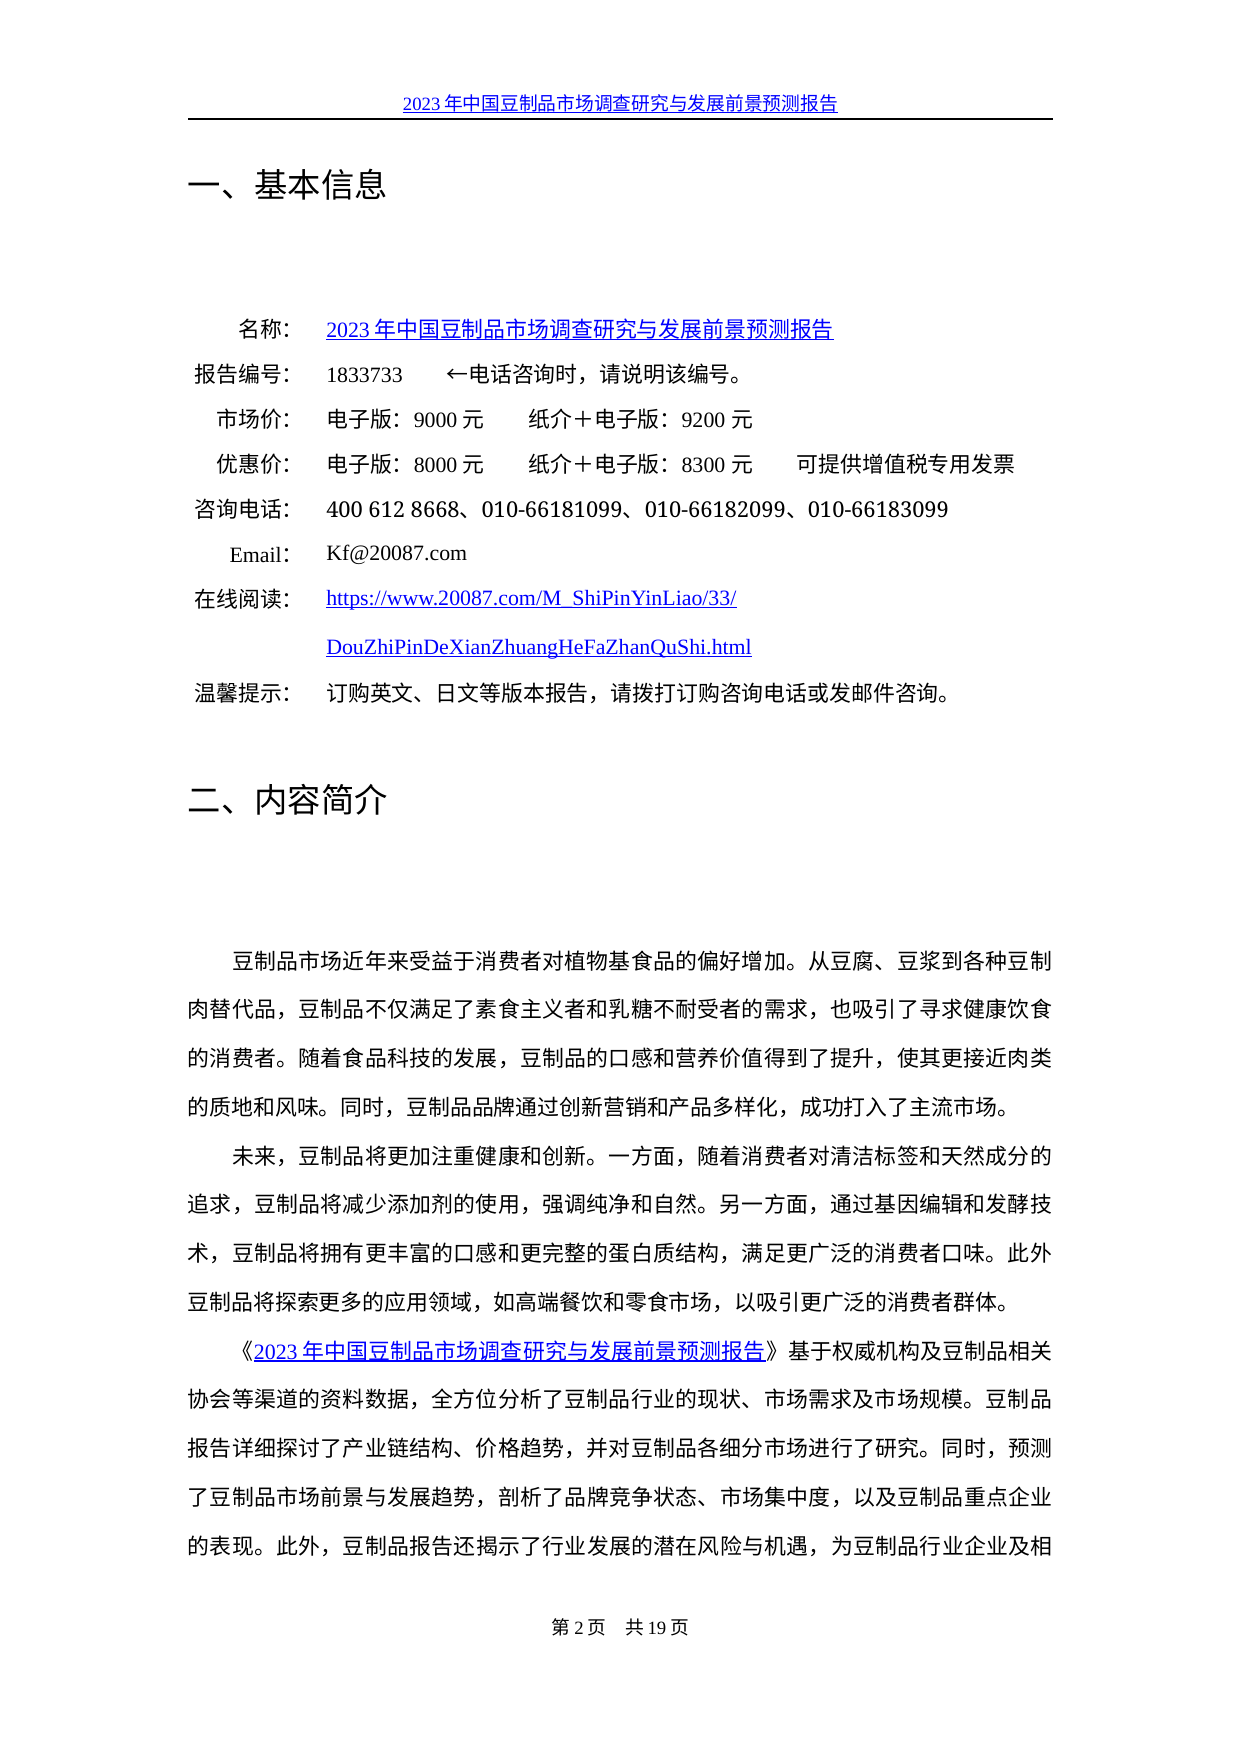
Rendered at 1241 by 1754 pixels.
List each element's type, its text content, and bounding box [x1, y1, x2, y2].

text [187, 943, 1053, 1561]
title 二、内容简介 [187, 766, 1053, 831]
table_cell Kf@20087.com [315, 537, 1073, 582]
table_cell 电子版：8000 元 纸介＋电子版：8300 元 可提供增值税专用发票 [315, 447, 1073, 492]
table_cell 咨询电话： [167, 492, 315, 537]
title 一、基本信息 [187, 150, 1053, 215]
table_cell [315, 582, 1073, 675]
table_cell 电子版：9000 元 纸介＋电子版：9200 元 [315, 402, 1073, 447]
table_cell 400 612 8668、010-66181099、010-66182099、010-66183099 [315, 492, 1073, 537]
table_cell 优惠价： [167, 447, 315, 492]
table_cell 报告编号： [167, 357, 315, 402]
table_cell Email： [167, 537, 315, 582]
table_cell 订购英文、日文等版本报告，请拨打订购咨询电话或发邮件咨询。 [315, 675, 1073, 720]
table_cell 1833733 ←电话咨询时，请说明该编号。 [315, 357, 1073, 402]
table_cell 温馨提示： [167, 675, 315, 720]
table_header 名称： [167, 312, 315, 357]
table_header 2023年中国豆制品市场调查研究与发展前景预测报告 [315, 312, 1073, 357]
table_cell 在线阅读： [167, 582, 315, 675]
table_cell 市场价： [167, 402, 315, 447]
